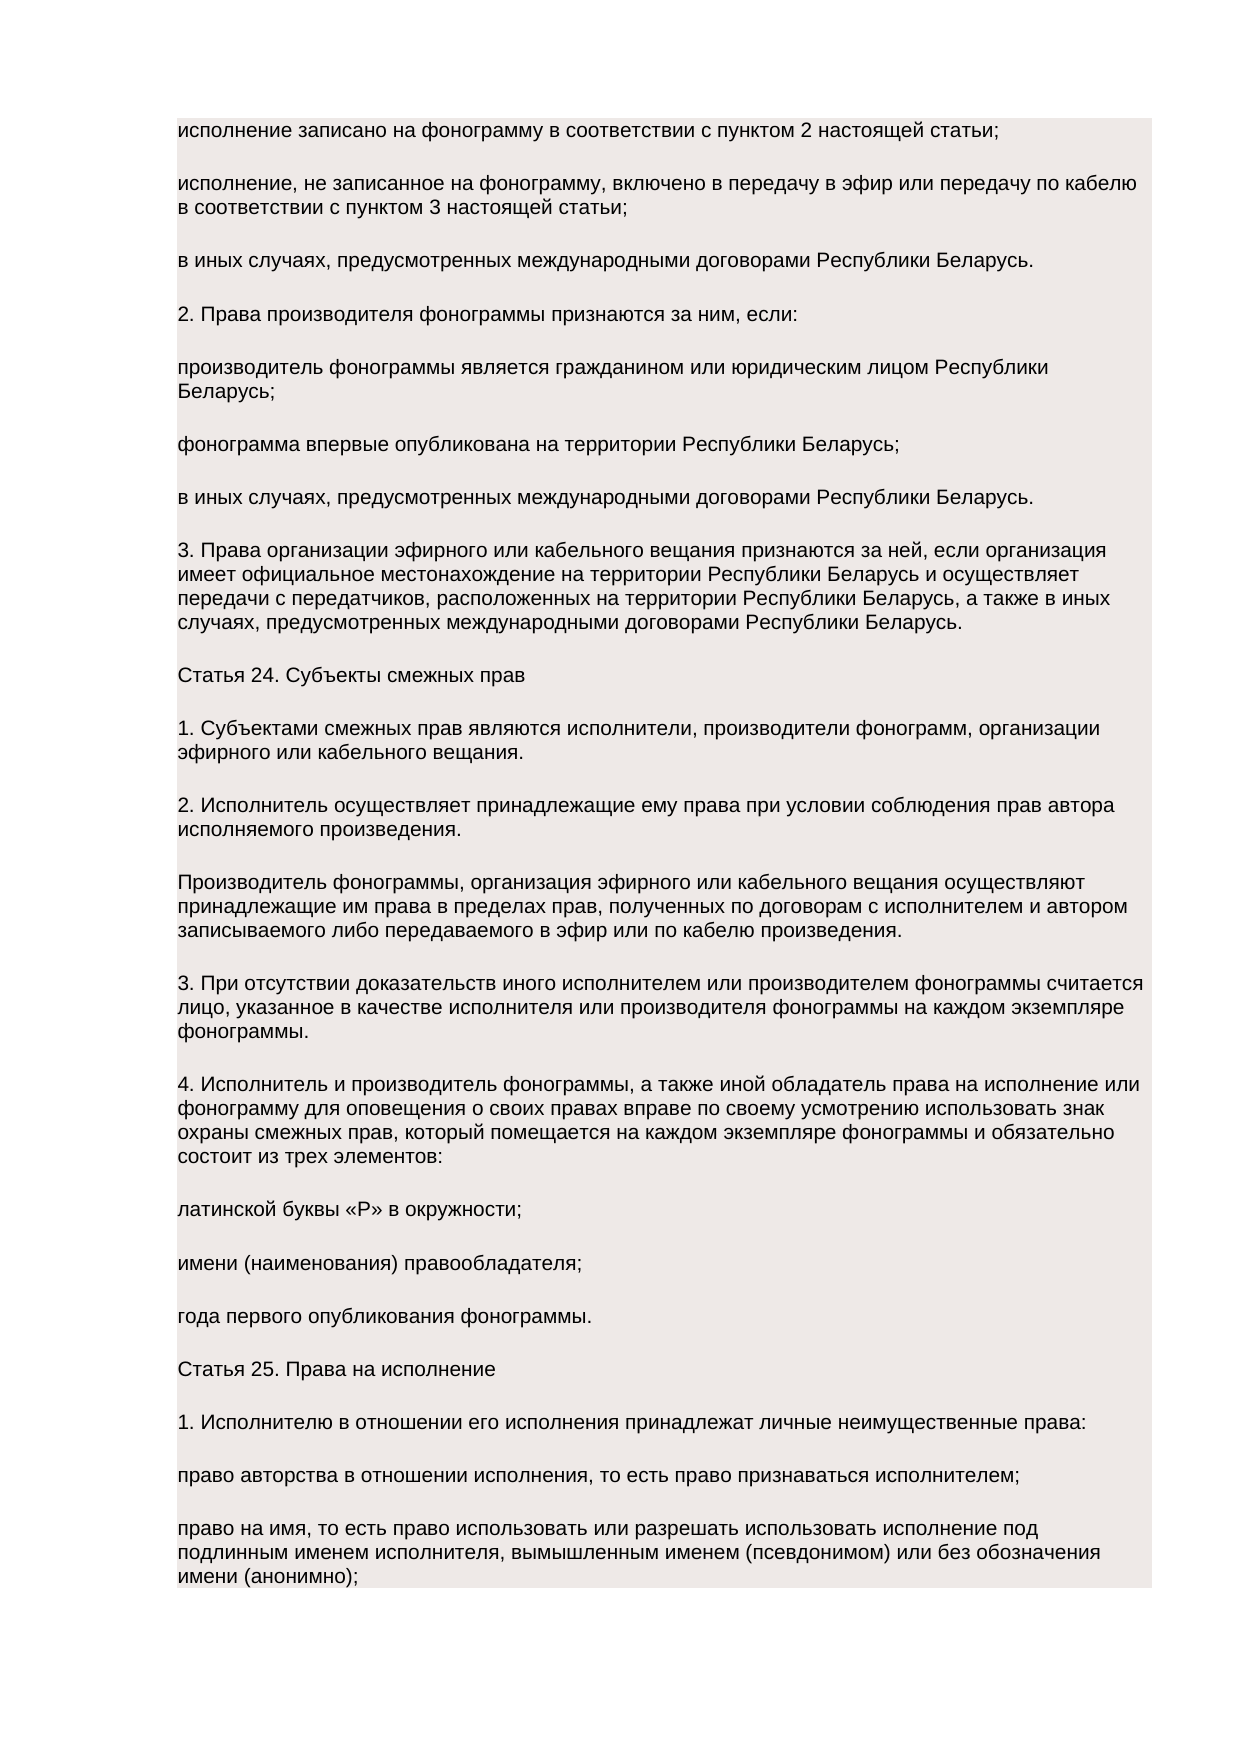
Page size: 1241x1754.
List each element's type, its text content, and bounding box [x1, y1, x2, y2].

text в иных случаях, предусмотренных международными договорами Республики Беларусь. [177, 248, 1152, 272]
text 3. Права организации эфирного или кабельного вещания признаются за ней, если организация имеет официальное местонахождение на территории Республики Беларусь и осуществляет передачи с передатчиков, расположенных на территории Республики Беларусь, а также в иных случаях, предусмотренных международными договорами Республики Беларусь. [177, 538, 1152, 634]
text исполнение, не записанное на фонограмму, включено в передачу в эфир или передачу по кабелю в соответствии с пунктом 3 настоящей статьи; [177, 171, 1152, 219]
text 3. При отсутствии доказательств иного исполнителем или производителем фонограммы считается лицо, указанное в качестве исполнителя или производителя фонограммы на каждом экземпляре фонограммы. [177, 971, 1152, 1043]
text право на имя, то есть право использовать или разрешать использовать исполнение под подлинным именем исполнителя, вымышленным именем (псевдонимом) или без обозначения имени (анонимно); [177, 1516, 1152, 1588]
text имени (наименования) правообладателя; [177, 1250, 1152, 1274]
text латинской буквы «P» в окружности; [177, 1197, 1152, 1221]
text в иных случаях, предусмотренных международными договорами Республики Беларусь. [177, 485, 1152, 509]
text Производитель фонограммы, организация эфирного или кабельного вещания осуществляют принадлежащие им права в пределах прав, полученных по договорам с исполнителем и автором записываемого либо передаваемого в эфир или по кабелю произведения. [177, 870, 1152, 942]
text 2. Исполнитель осуществляет принадлежащие ему права при условии соблюдения прав автора исполняемого произведения. [177, 793, 1152, 841]
text Статья 25. Права на исполнение [177, 1357, 1152, 1381]
text 2. Права производителя фонограммы признаются за ним, если: [177, 301, 1152, 325]
text 4. Исполнитель и производитель фонограммы, а также иной обладатель права на исполнение или фонограмму для оповещения о своих правах вправе по своему усмотрению использовать знак охраны смежных прав, который помещается на каждом экземпляре фонограммы и обязательно состоит из трех элементов: [177, 1072, 1152, 1168]
text года первого опубликования фонограммы. [177, 1303, 1152, 1327]
text 1. Субъектами смежных прав являются исполнители, производители фонограмм, организации эфирного или кабельного вещания. [177, 716, 1152, 764]
text право авторства в отношении исполнения, то есть право признаваться исполнителем; [177, 1463, 1152, 1487]
text фонограмма впервые опубликована на территории Республики Беларусь; [177, 432, 1152, 456]
text производитель фонограммы является гражданином или юридическим лицом Республики Беларусь; [177, 354, 1152, 402]
text исполнение записано на фонограмму в соответствии с пунктом 2 настоящей статьи; [177, 118, 1152, 142]
text Статья 24. Субъекты смежных прав [177, 663, 1152, 687]
text 1. Исполнителю в отношении его исполнения принадлежат личные неимущественные права: [177, 1410, 1152, 1434]
